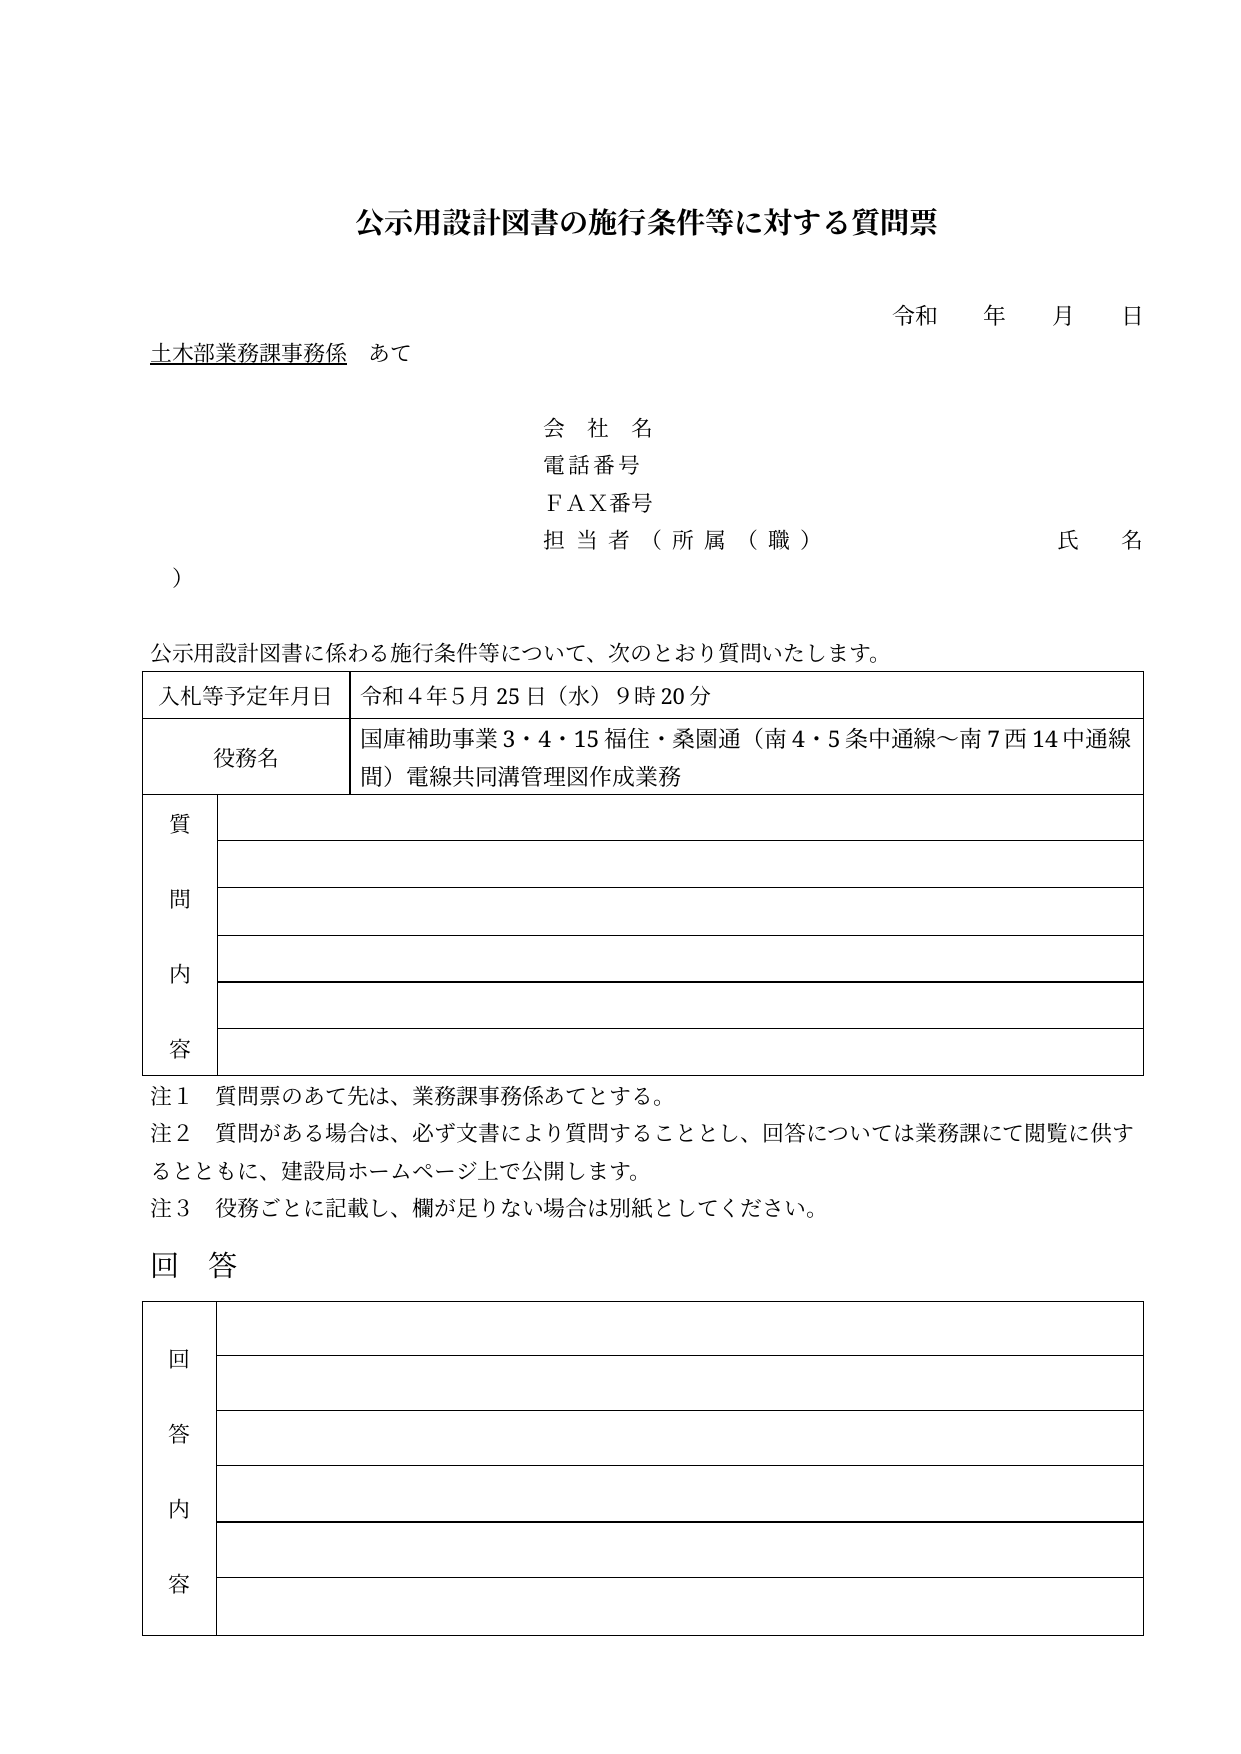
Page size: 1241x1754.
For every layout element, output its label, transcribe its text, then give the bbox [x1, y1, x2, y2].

text 注１ 質問票のあて先は、業務課事務係あてとする。 [150, 1076, 1144, 1113]
table_header 回 答 内 容 [143, 1302, 216, 1635]
table_cell [217, 1411, 1143, 1464]
table_cell [218, 1029, 1143, 1075]
table_header 令和４年５月25日（水）９時20分 [351, 672, 1143, 718]
table_cell [218, 795, 1143, 840]
text ＦＡＸ番号 [150, 483, 1144, 521]
text 令和 年 月 日 [150, 296, 1144, 333]
text 公示用設計図書に係わる施行条件等について、次のとおり質問いたします。 [150, 633, 1144, 671]
text 電話番号 [150, 446, 1144, 483]
text 注２ 質問がある場合は、必ず文書により質問することとし、回答については業務課にて閲覧に供するとともに、建設局ホームページ上で公開します。 [150, 1113, 1144, 1188]
text 土木部業務課事務係 あて [150, 333, 1144, 371]
table_cell [218, 841, 1143, 887]
table_cell 役務名 [143, 719, 349, 794]
table_cell [218, 936, 1143, 981]
table_cell [217, 1466, 1143, 1521]
text 回 答 [150, 1226, 1144, 1301]
text 会 社 名 [150, 408, 1144, 446]
table_header [217, 1302, 1143, 1355]
text 公示用設計図書の施行条件等に対する質問票 [150, 183, 1144, 258]
table_cell [217, 1356, 1143, 1410]
table_cell [218, 983, 1143, 1028]
table_cell [218, 888, 1143, 935]
text 担当者（所属（職） 氏 名 ） [150, 521, 1144, 596]
table_cell 質 問 内 容 [143, 795, 217, 1075]
table_cell [217, 1523, 1143, 1577]
table_cell 国庫補助事業3・4・15福住・桑園通（南4・5条中通線～南7西14中通線間）電線共同溝管理図作成業務 [351, 719, 1143, 794]
table_cell [217, 1578, 1143, 1635]
text 注３ 役務ごとに記載し、欄が足りない場合は別紙としてください。 [150, 1188, 1144, 1226]
table_header 入札等予定年月日 [143, 672, 349, 718]
